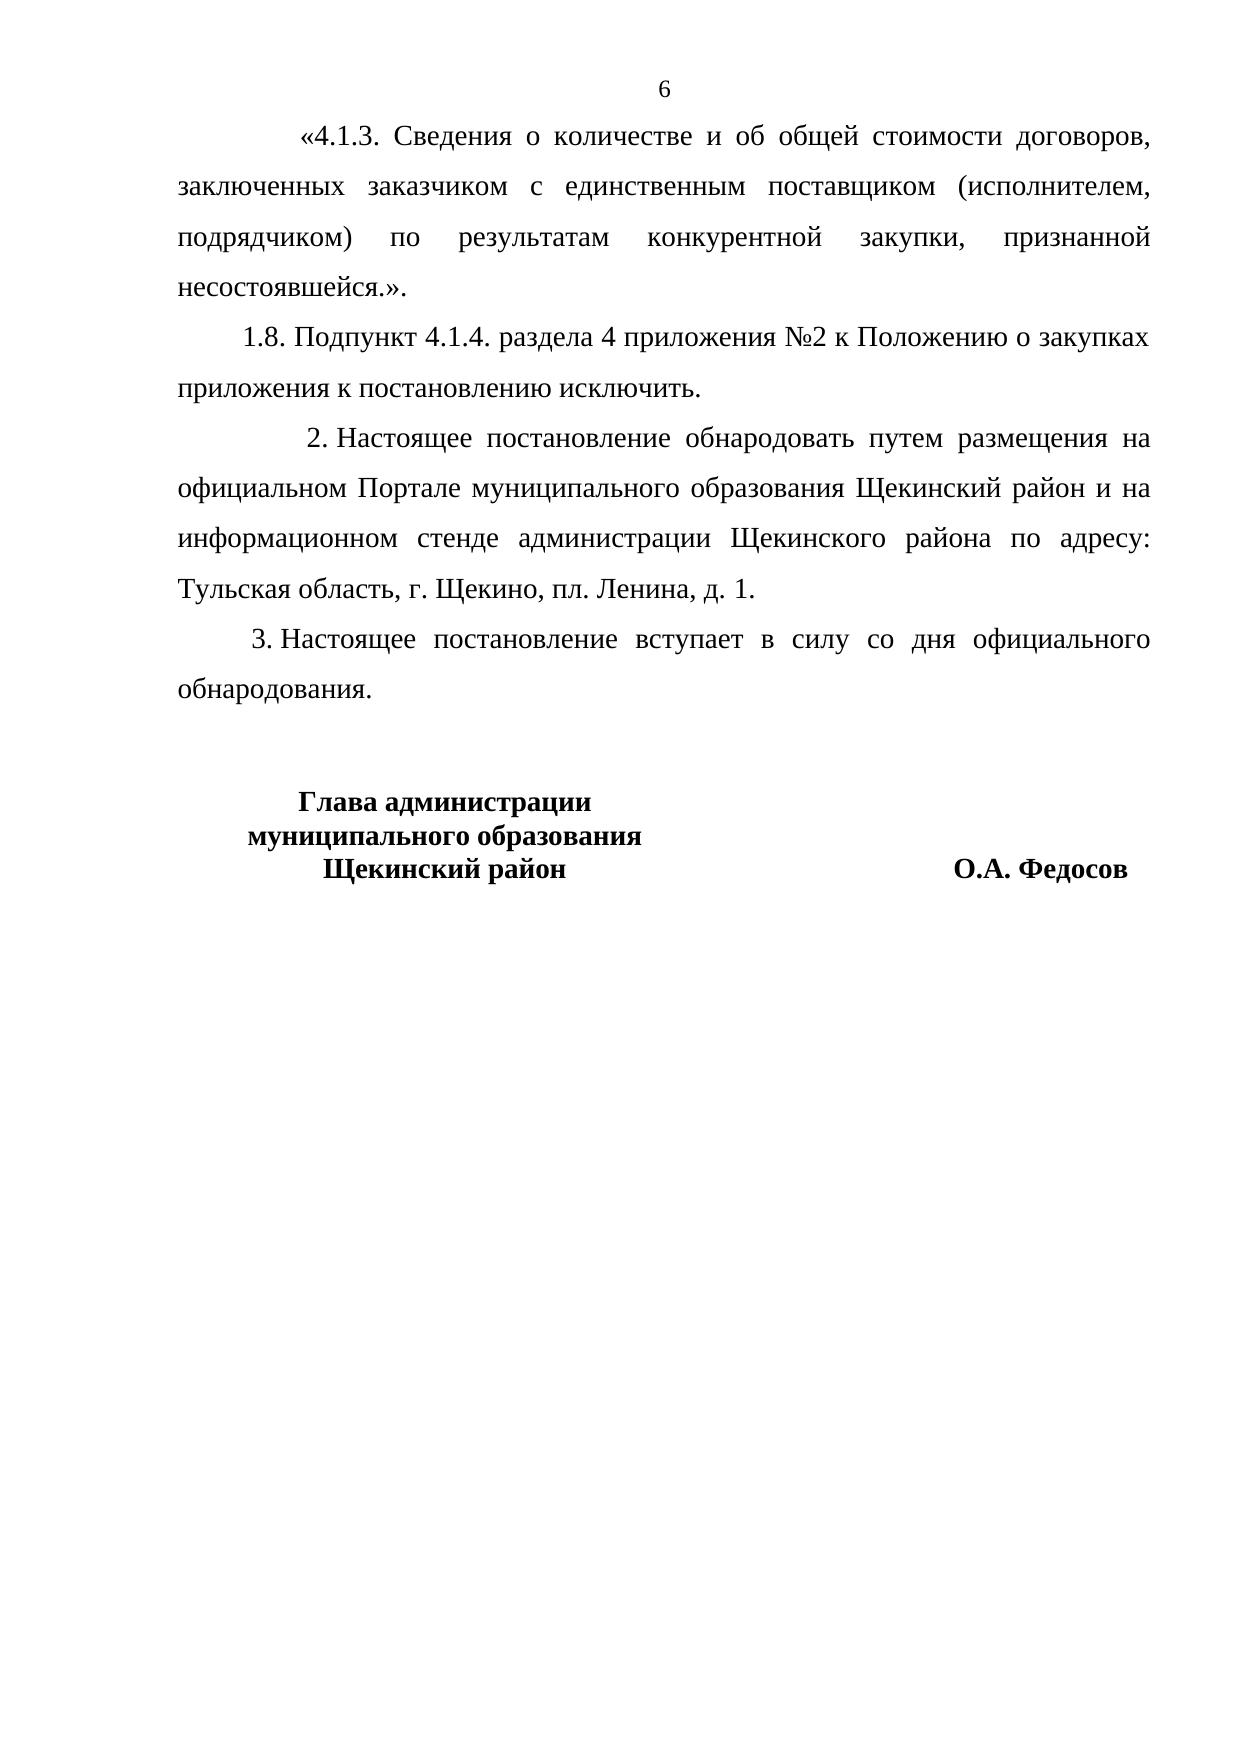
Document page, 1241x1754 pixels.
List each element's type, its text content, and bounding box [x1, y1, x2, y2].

table_header О.А. Федосов [724, 784, 1139, 885]
text 1.8. Подпункт 4.1.4. раздела 4 приложения №2 к Положению о закупках приложения к постановлению исключить. [177, 319, 1152, 403]
table_header Глава администрации муниципального образования Щекинский район [166, 784, 723, 885]
text «4.1.3. Сведения о количестве и об общей стоимости договоров, заключенных заказчиком с единственным поставщиком (исполнителем, подрядчиком) по результатам конкурентной закупки, признанной несостоявшейся.». [177, 118, 1152, 303]
text 2. Настоящее постановление обнародовать путем размещения на официальном Портале муниципального образования Щекинский район и на информационном стенде администрации Щекинского района по адресу: Тульская область, г. Щекино, пл. Ленина, д. 1. [177, 420, 1152, 604]
text 3. Настоящее постановление вступает в силу со дня официального обнародования. [177, 621, 1152, 705]
